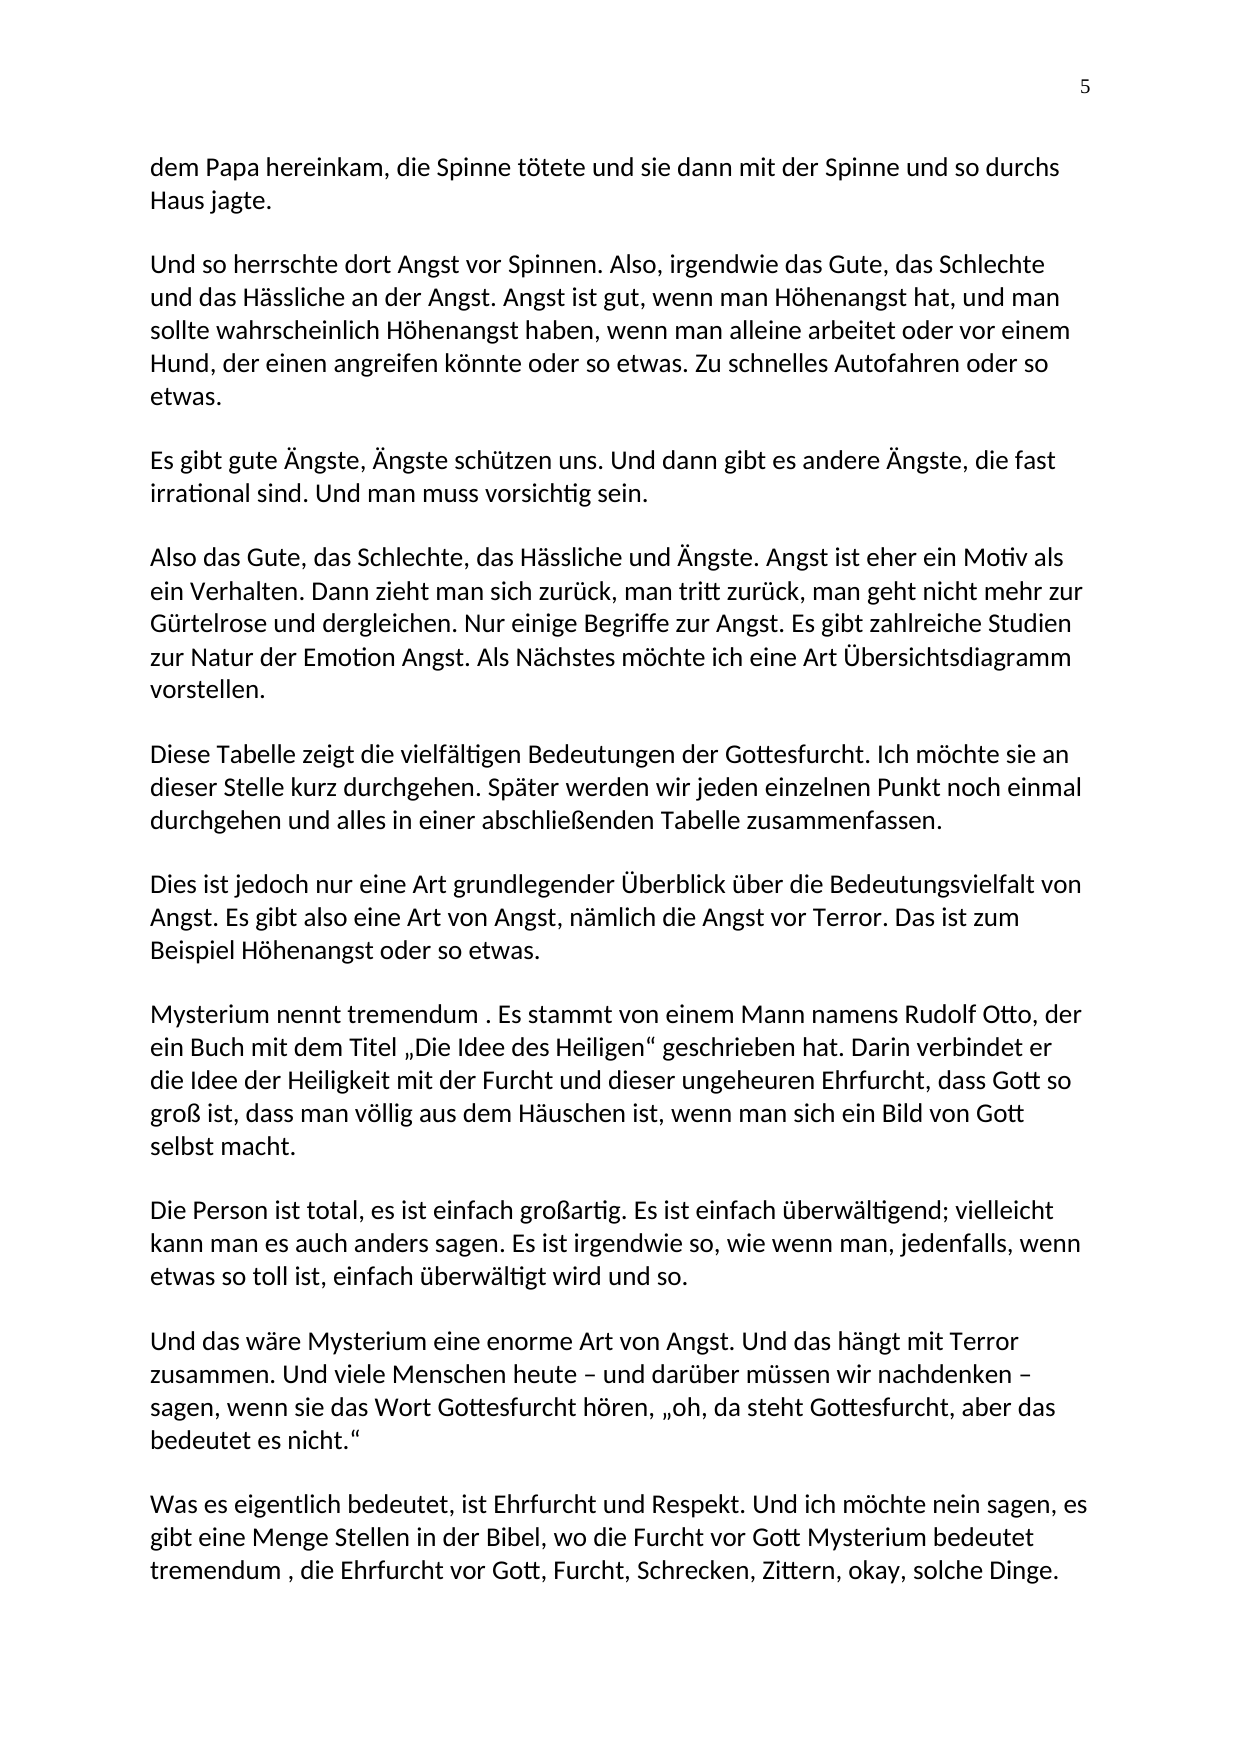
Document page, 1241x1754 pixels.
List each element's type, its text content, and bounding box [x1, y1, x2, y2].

text Diese Tabelle zeigt die vielfältigen Bedeutungen der Gottesfurcht. Ich möchte sie an dieser Stelle kurz durchgehen. Später werden wir jeden einzelnen Punkt noch einmal durchgehen und alles in einer abschließenden Tabelle zusammenfassen. [150, 737, 1090, 836]
text Und das wäre Mysterium eine enorme Art von Angst. Und das hängt mit Terror zusammen. Und viele Menschen heute – und darüber müssen wir nachdenken – sagen, wenn sie das Wort Gottesfurcht hören, „oh, da steht Gottesfurcht, aber das bedeutet es nicht.“ [150, 1324, 1090, 1456]
text Und so herrschte dort Angst vor Spinnen. Also, irgendwie das Gute, das Schlechte und das Hässliche an der Angst. Angst ist gut, wenn man Höhenangst hat, und man sollte wahrscheinlich Höhenangst haben, wenn man alleine arbeitet oder vor einem Hund, der einen angreifen könnte oder so etwas. Zu schnelles Autofahren oder so etwas. [150, 247, 1090, 412]
text Also das Gute, das Schlechte, das Hässliche und Ängste. Angst ist eher ein Motiv als ein Verhalten. Dann zieht man sich zurück, man tritt zurück, man geht nicht mehr zur Gürtelrose und dergleichen. Nur einige Begriffe zur Angst. Es gibt zahlreiche Studien zur Natur der Emotion Angst. Als Nächstes möchte ich eine Art Übersichtsdiagramm vorstellen. [150, 541, 1090, 706]
text Dies ist jedoch nur eine Art grundlegender Überblick über die Bedeutungsvielfalt von Angst. Es gibt also eine Art von Angst, nämlich die Angst vor Terror. Das ist zum Beispiel Höhenangst oder so etwas. [150, 867, 1090, 966]
text Es gibt gute Ängste, Ängste schützen uns. Und dann gibt es andere Ängste, die fast irrational sind. Und man muss vorsichtig sein. [150, 443, 1090, 509]
text Mysterium nennt tremendum . Es stammt von einem Mann namens Rudolf Otto, der ein Buch mit dem Titel „Die Idee des Heiligen“ geschrieben hat. Darin verbindet er die Idee der Heiligkeit mit der Furcht und dieser ungeheuren Ehrfurcht, dass Gott so groß ist, dass man völlig aus dem Häuschen ist, wenn man sich ein Bild von Gott selbst macht. [150, 997, 1090, 1162]
text Die Person ist total, es ist einfach großartig. Es ist einfach überwältigend; vielleicht kann man es auch anders sagen. Es ist irgendwie so, wie wenn man, jedenfalls, wenn etwas so toll ist, einfach überwältigt wird und so. [150, 1193, 1090, 1293]
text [150, 1487, 1090, 1586]
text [150, 150, 1090, 216]
